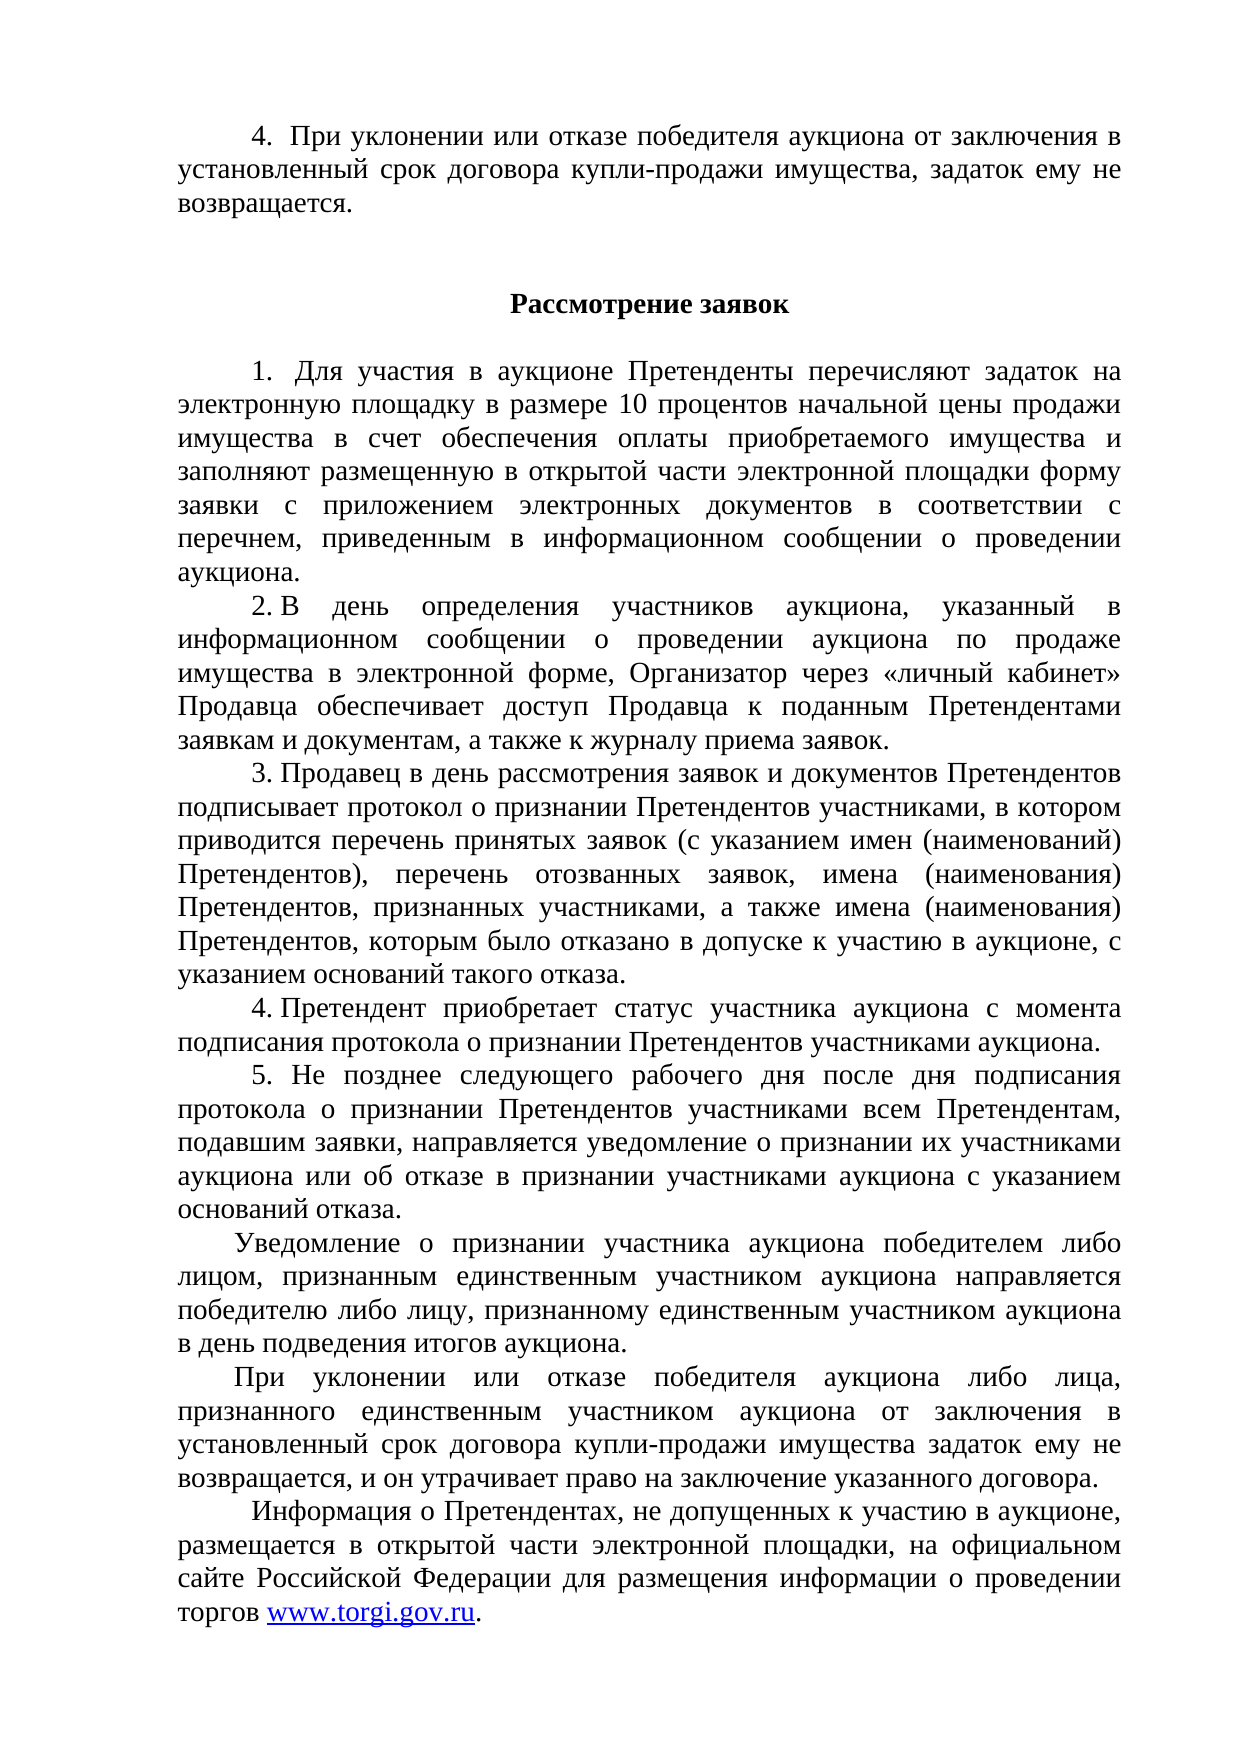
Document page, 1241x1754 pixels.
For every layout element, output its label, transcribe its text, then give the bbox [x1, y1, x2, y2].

text 5. Не позднее следующего рабочего дня после дня подписания протокола о признании Претендентов участниками всем Претендентам, подавшим заявки, направляется уведомление о признании их участниками аукциона или об отказе в признании участниками аукциона с указанием оснований отказа. [177, 1057, 1122, 1225]
text Уведомление о признании участника аукциона победителем либо лицом, признанным единственным участником аукциона направляется победителю либо лицу, признанному единственным участником аукциона в день подведения итогов аукциона. [177, 1225, 1122, 1359]
text 4. При уклонении или отказе победителя аукциона от заключения в установленный срок договора купли-продажи имущества, задаток ему не возвращается. [177, 118, 1122, 219]
text При уклонении или отказе победителя аукциона либо лица, признанного единственным участником аукциона от заключения в установленный срок договора купли-продажи имущества задаток ему не возвращается, и он утрачивает право на заключение указанного договора. [177, 1359, 1122, 1493]
text Рассмотрение заявок [177, 286, 1122, 319]
text 3. Продавец в день рассмотрения заявок и документов Претендентов подписывает протокол о признании Претендентов участниками, в котором приводится перечень принятых заявок (с указанием имен (наименований) Претендентов), перечень отозванных заявок, имена (наименования) Претендентов, признанных участниками, а также имена (наименования) Претендентов, которым было отказано в допуске к участию в аукционе, с указанием оснований такого отказа. [177, 755, 1122, 990]
text 2. В день определения участников аукциона, указанный в информационном сообщении о проведении аукциона по продаже имущества в электронной форме, Организатор через «личный кабинет» Продавца обеспечивает доступ Продавца к поданным Претендентами заявкам и документам, а также к журналу приема заявок. [177, 588, 1122, 755]
text 1. Для участия в аукционе Претенденты перечисляют задаток на электронную площадку в размере 10 процентов начальной цены продажи имущества в счет обеспечения оплаты приобретаемого имущества и заполняют размещенную в открытой части электронной площадки форму заявки с приложением электронных документов в соответствии с перечнем, приведенным в информационном сообщении о проведении аукциона. [177, 353, 1122, 588]
text Информация о Претендентах, не допущенных к участию в аукционе, размещается в открытой части электронной площадки, на официальном сайте Российской Федерации для размещения информации о проведении торгов www.torgi.gov.ru. [177, 1493, 1122, 1627]
text 4. Претендент приобретает статус участника аукциона с момента подписания протокола о признании Претендентов участниками аукциона. [177, 990, 1122, 1057]
